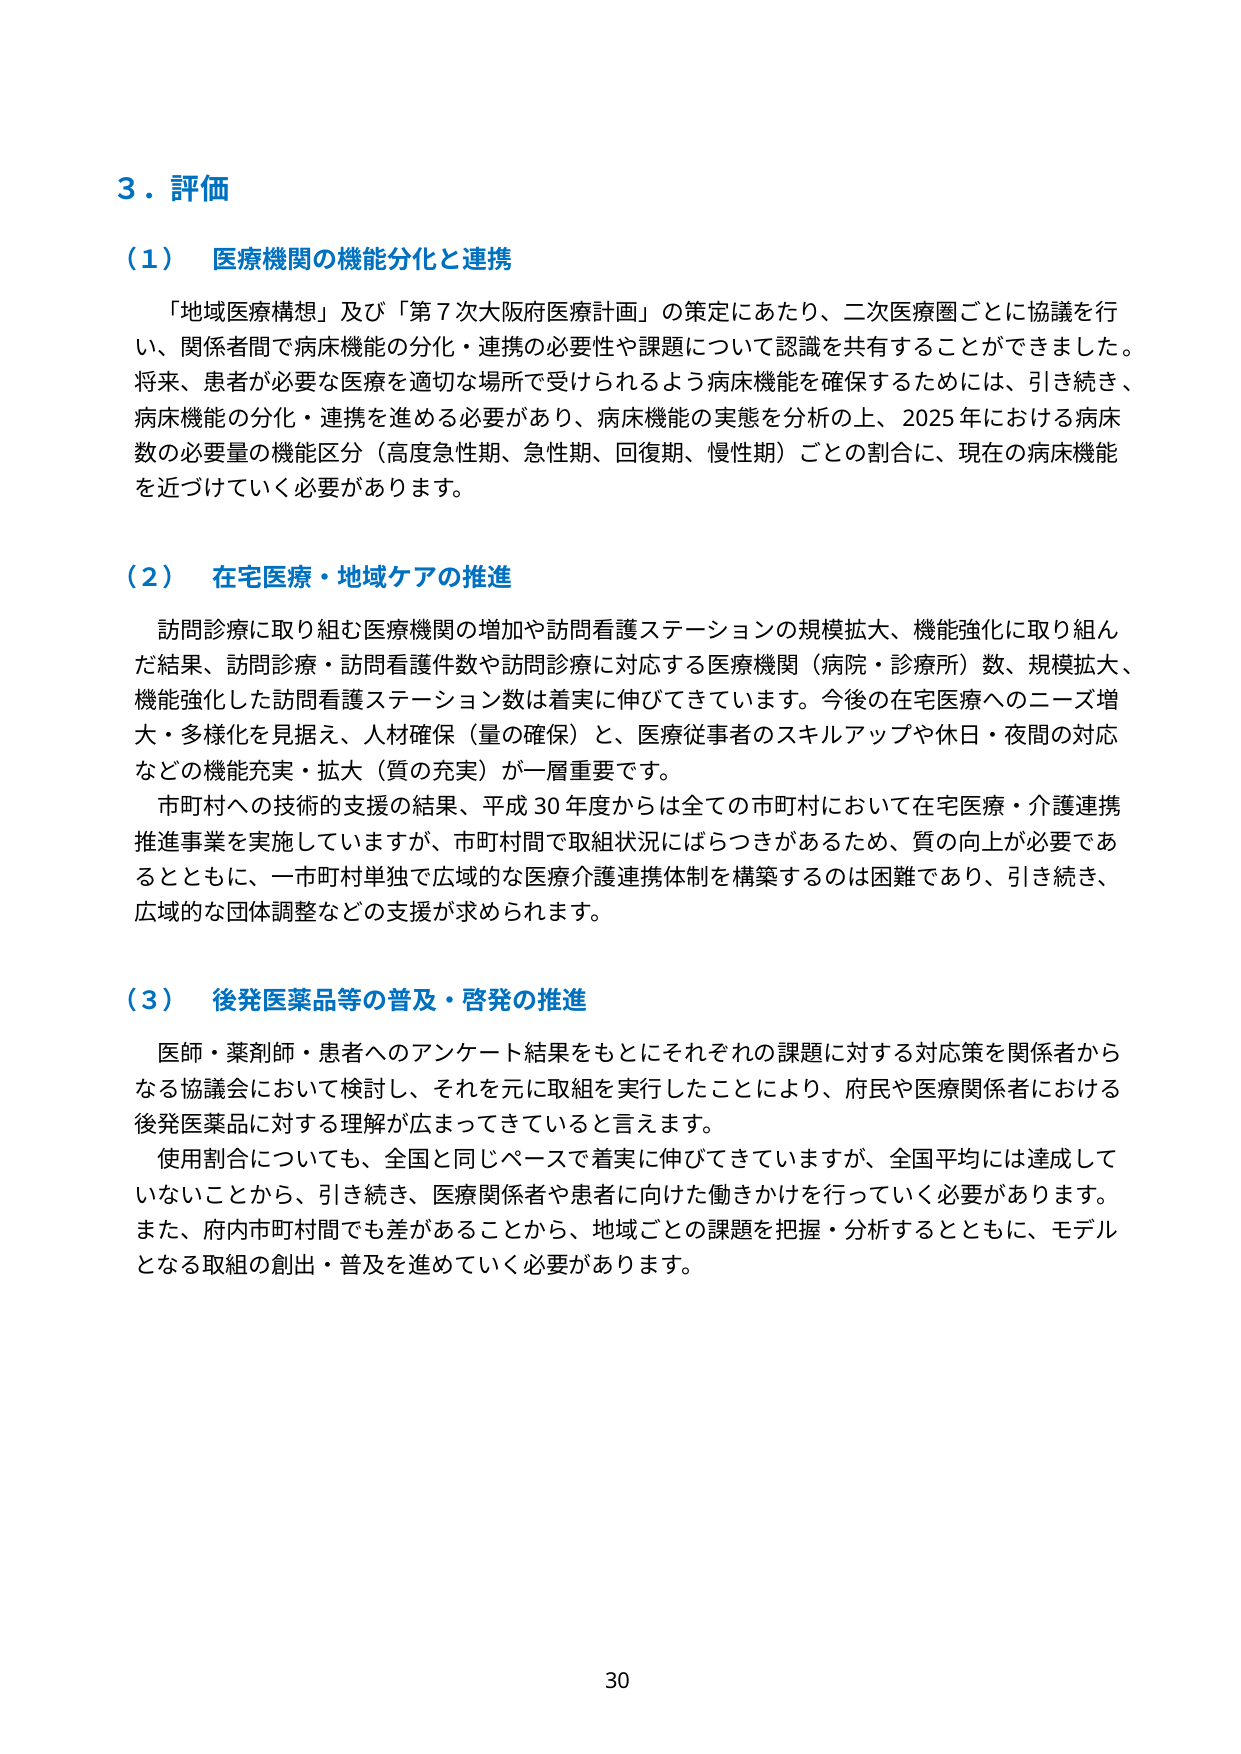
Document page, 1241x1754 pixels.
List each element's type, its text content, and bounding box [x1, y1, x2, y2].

text 訪問診療に取り組む医療機関の増加や訪問看護ステーションの規模拡大、機能強化に取り組んだ結果、訪問診療・訪問看護件数や訪問診療に対応する医療機関（病院・診療所）数、規模拡大、機能強化した訪問看護ステーション数は着実に伸びてきています。今後の在宅医療へのニーズ増大・多様化を見据え、人材確保（量の確保）と、医療従事者のスキルアップや休日・夜間の対応などの機能充実・拡大（質の充実）が一層重要です。 [134, 610, 1122, 787]
text 「地域医療構想」及び「第７次大阪府医療計画」の策定にあたり、二次医療圏ごとに協議を行い、関係者間で病床機能の分化・連携の必要性や課題について認識を共有することができました。将来、患者が必要な医療を適切な場所で受けられるよう病床機能を確保するためには、引き続き、病床機能の分化・連携を進める必要があり、病床機能の実態を分析の上、2025年における病床数の必要量の機能区分（高度急性期、急性期、回復期、慢性期）ごとの割合に、現在の病床機能を近づけていく必要があります。 [134, 293, 1122, 504]
text （１） 医療機関の機能分化と連携 [112, 222, 1122, 293]
text 医師・薬剤師・患者へのアンケート結果をもとにそれぞれの課題に対する対応策を関係者からなる協議会において検討し、それを元に取組を実行したことにより、府民や医療関係者における後発医薬品に対する理解が広まってきていると言えます。 [134, 1034, 1122, 1140]
text 市町村への技術的支援の結果、平成30年度からは全ての市町村において在宅医療・介護連携推進事業を実施していますが、市町村間で取組状況にばらつきがあるため、質の向上が必要であるとともに、一市町村単独で広域的な医療介護連携体制を構築するのは困難であり、引き続き、広域的な団体調整などの支援が求められます。 [134, 787, 1122, 928]
text 使用割合についても、全国と同じペースで着実に伸びてきていますが、全国平均には達成していないことから、引き続き、医療関係者や患者に向けた働きかけを行っていく必要があります。また、府内市町村間でも差があることから、地域ごとの課題を把握・分析するとともに、モデルとなる取組の創出・普及を進めていく必要があります。 [134, 1140, 1122, 1281]
text （３） 後発医薬品等の普及・啓発の推進 [112, 963, 1122, 1034]
text （２） 在宅医療・地域ケアの推進 [112, 540, 1122, 610]
text ３．評価 [112, 151, 1122, 222]
